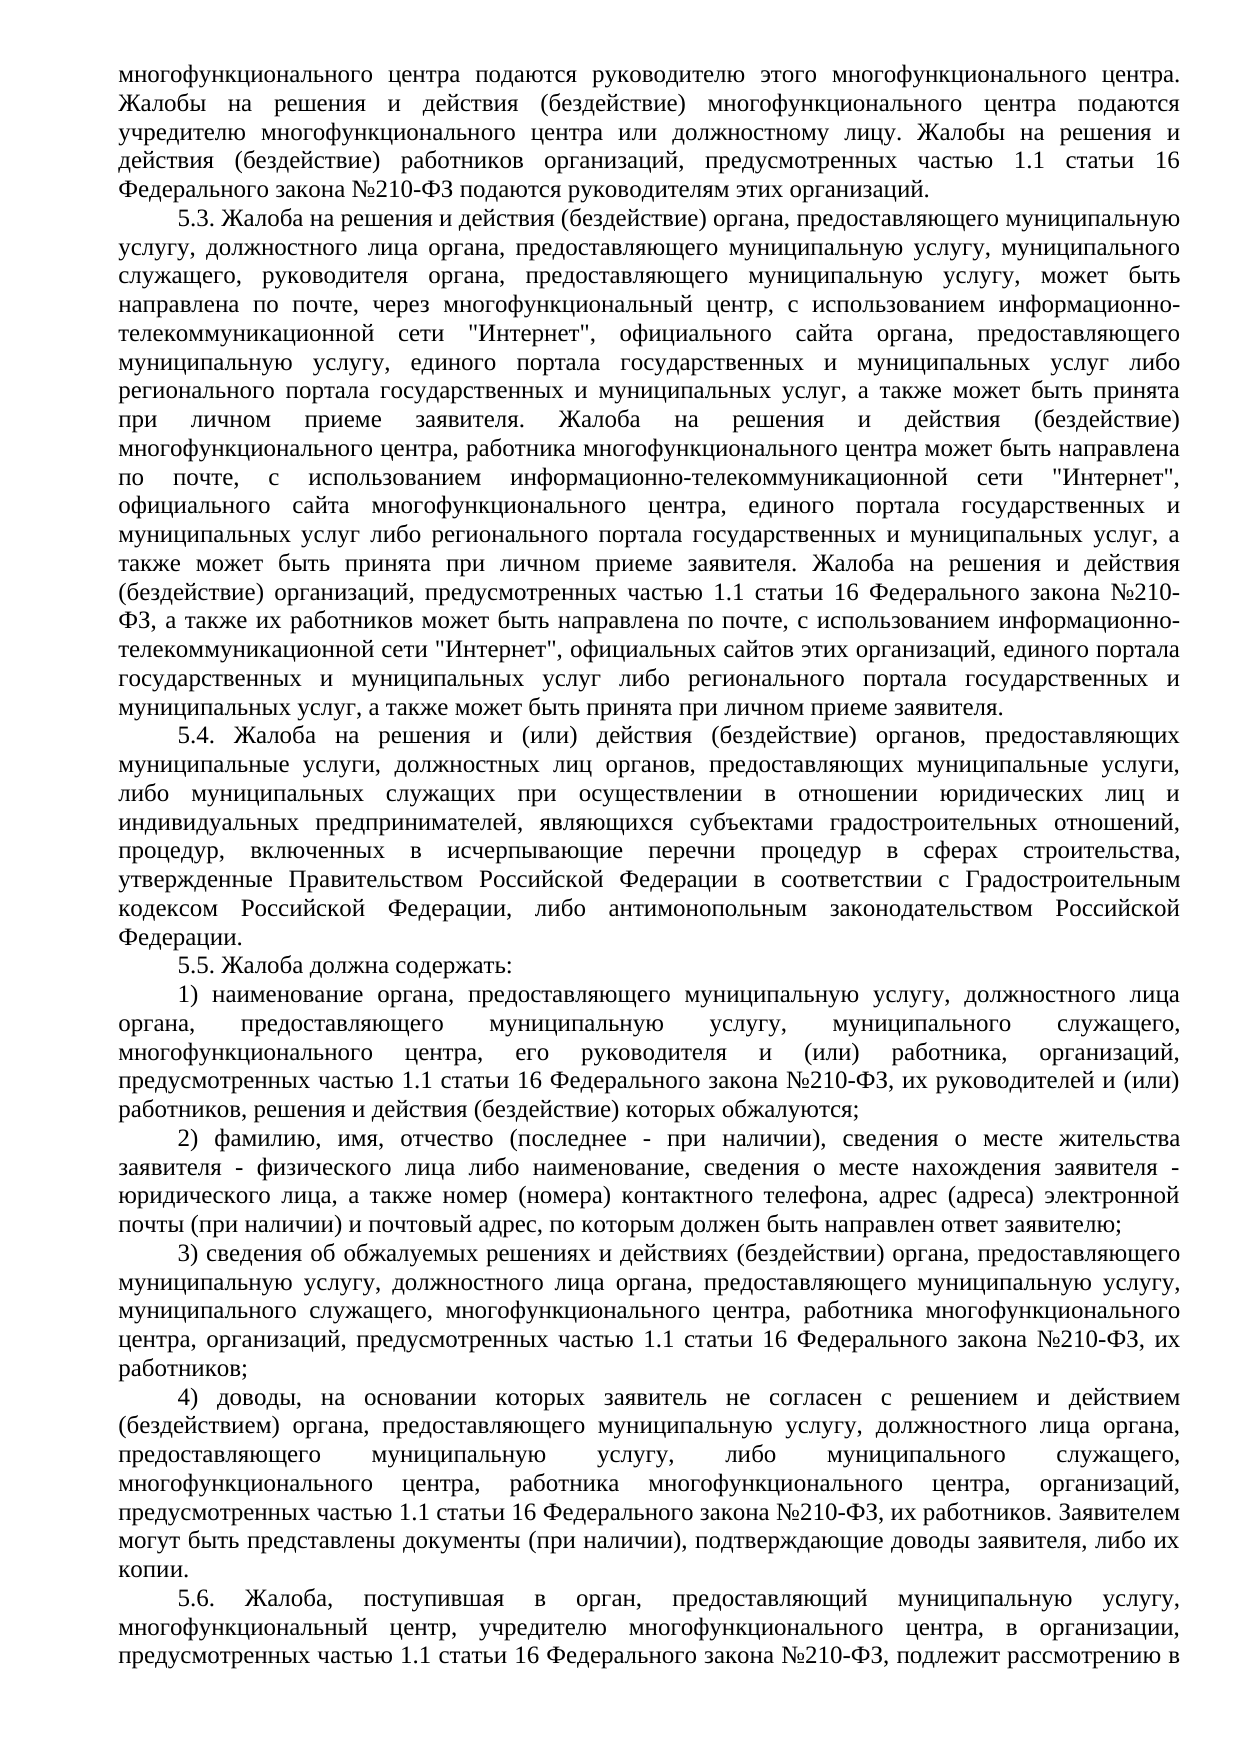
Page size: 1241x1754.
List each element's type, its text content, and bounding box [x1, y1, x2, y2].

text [118, 59, 1181, 203]
text 4) доводы, на основании которых заявитель не согласен с решением и действием (бездействием) органа, предоставляющего муниципальную услугу, должностного лица органа, предоставляющего муниципальную услугу, либо муниципального служащего, многофункционального центра, работника многофункционального центра, организаций, предусмотренных частью 1.1 статьи 16 Федерального закона №210-ФЗ, их работников. Заявителем могут быть представлены документы (при наличии), подтверждающие доводы заявителя, либо их копии. [118, 1382, 1181, 1583]
text 3) сведения об обжалуемых решениях и действиях (бездействии) органа, предоставляющего муниципальную услугу, должностного лица органа, предоставляющего муниципальную услугу, муниципального служащего, многофункционального центра, работника многофункционального центра, организаций, предусмотренных частью 1.1 статьи 16 Федерального закона №210-ФЗ, их работников; [118, 1238, 1181, 1382]
text 2) фамилию, имя, отчество (последнее - при наличии), сведения о месте жительства заявителя - физического лица либо наименование, сведения о месте нахождения заявителя - юридического лица, а также номер (номера) контактного телефона, адрес (адреса) электронной почты (при наличии) и почтовый адрес, по которым должен быть направлен ответ заявителю; [118, 1123, 1181, 1238]
text 5.3. Жалоба на решения и действия (бездействие) органа, предоставляющего муниципальную услугу, должностного лица органа, предоставляющего муниципальную услугу, муниципального служащего, руководителя органа, предоставляющего муниципальную услугу, может быть направлена по почте, через многофункциональный центр, с использованием информационно-телекоммуникационной сети "Интернет", официального сайта органа, предоставляющего муниципальную услугу, единого портала государственных и муниципальных услуг либо регионального портала государственных и муниципальных услуг, а также может быть принята при личном приеме заявителя. Жалоба на решения и действия (бездействие) многофункционального центра, работника многофункционального центра может быть направлена по почте, с использованием информационно-телекоммуникационной сети "Интернет", официального сайта многофункционального центра, единого портала государственных и муниципальных услуг либо регионального портала государственных и муниципальных услуг, а также может быть принята при личном приеме заявителя. Жалоба на решения и действия (бездействие) организаций, предусмотренных частью 1.1 статьи 16 Федерального закона №210-ФЗ, а также их работников может быть направлена по почте, с использованием информационно-телекоммуникационной сети "Интернет", официальных сайтов этих организаций, единого портала государственных и муниципальных услуг либо регионального портала государственных и муниципальных услуг, а также может быть принята при личном приеме заявителя. [118, 203, 1181, 720]
text 1) наименование органа, предоставляющего муниципальную услугу, должностного лица органа, предоставляющего муниципальную услугу, муниципального служащего, многофункционального центра, его руководителя и (или) работника, организаций, предусмотренных частью 1.1 статьи 16 Федерального закона №210-ФЗ, их руководителей и (или) работников, решения и действия (бездействие) которых обжалуются; [118, 979, 1181, 1123]
text 5.4. Жалоба на решения и (или) действия (бездействие) органов, предоставляющих муниципальные услуги, должностных лиц органов, предоставляющих муниципальные услуги, либо муниципальных служащих при осуществлении в отношении юридических лиц и индивидуальных предпринимателей, являющихся субъектами градостроительных отношений, процедур, включенных в исчерпывающие перечни процедур в сферах строительства, утвержденные Правительством Российской Федерации в соответствии с Градостроительным кодексом Российской Федерации, либо антимонопольным законодательством Российской Федерации. [118, 720, 1181, 950]
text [118, 1583, 1181, 1669]
text 5.5. Жалоба должна содержать: [118, 950, 1181, 979]
